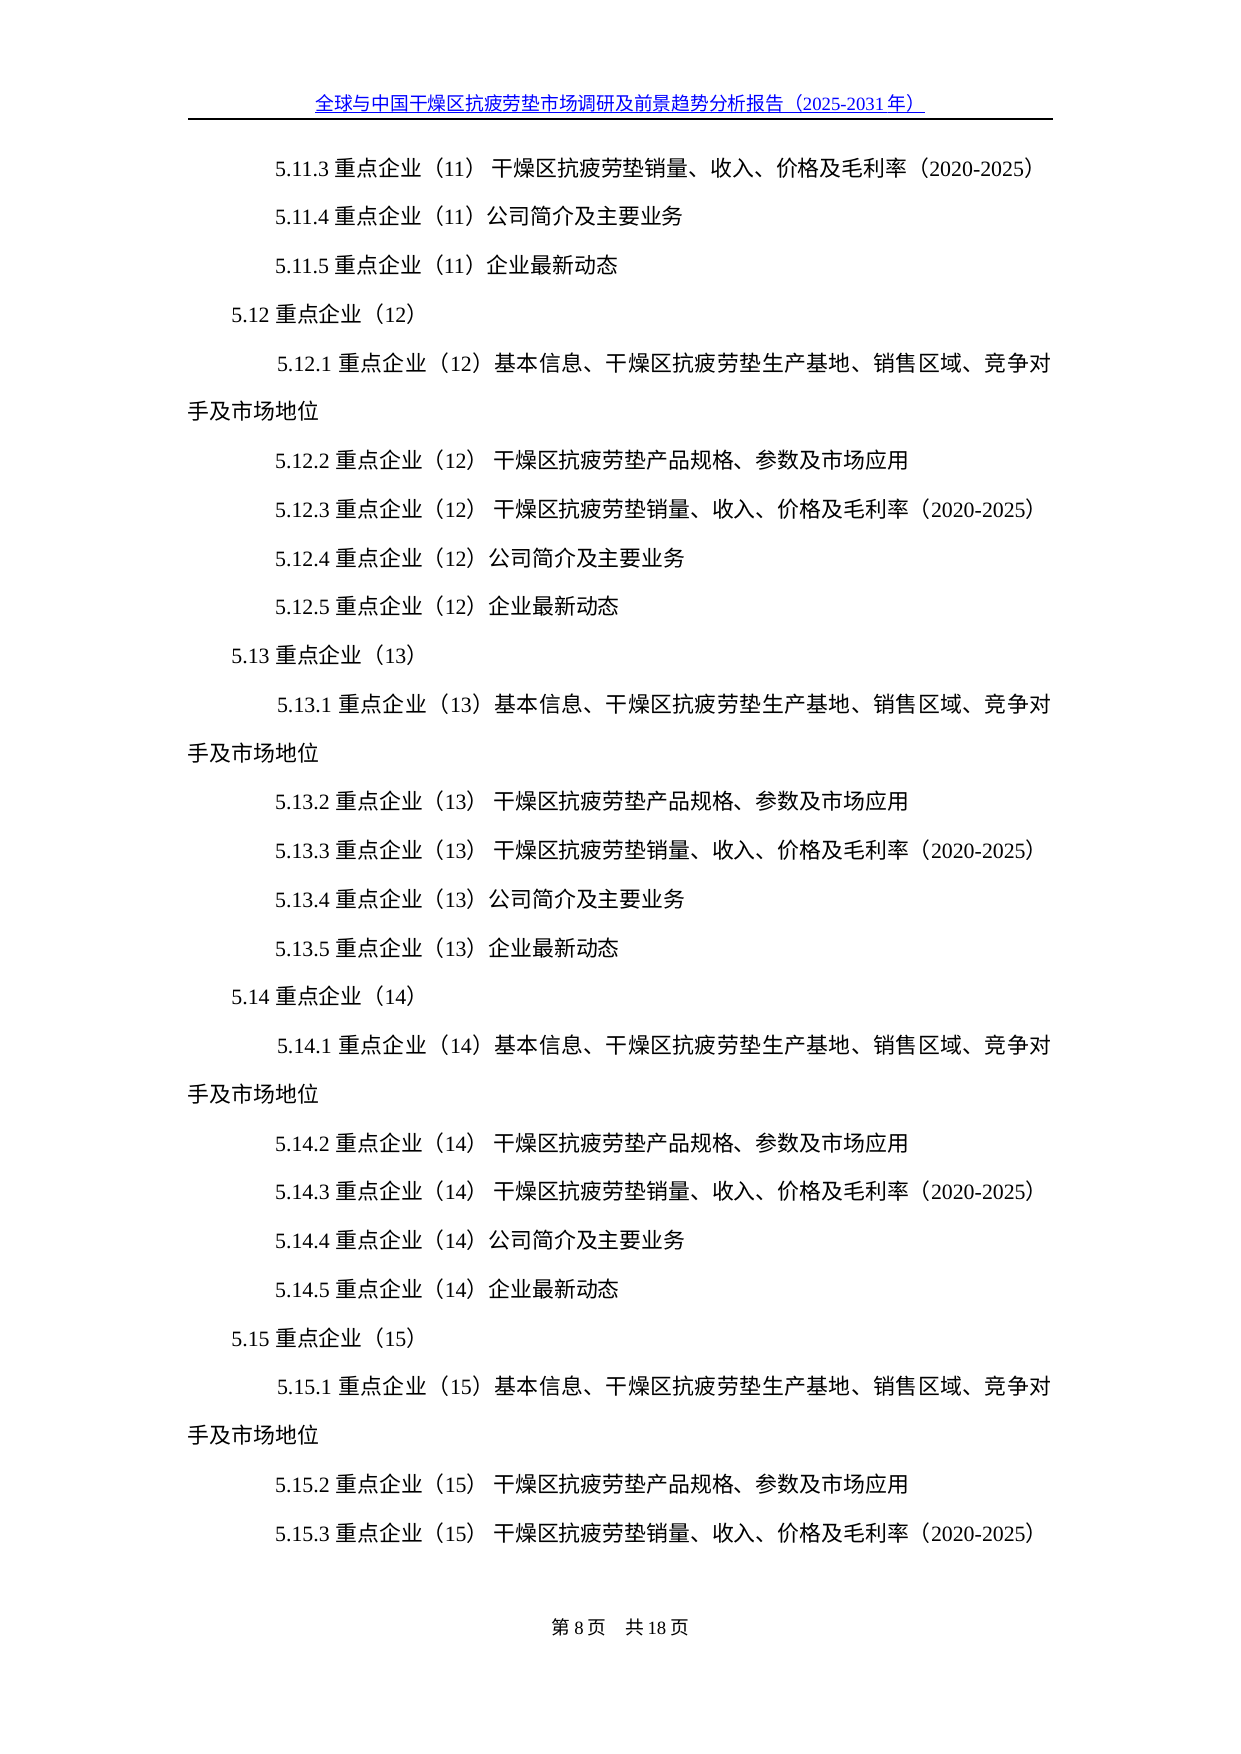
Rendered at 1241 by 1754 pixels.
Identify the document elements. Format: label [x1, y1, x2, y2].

text [187, 150, 1053, 1548]
